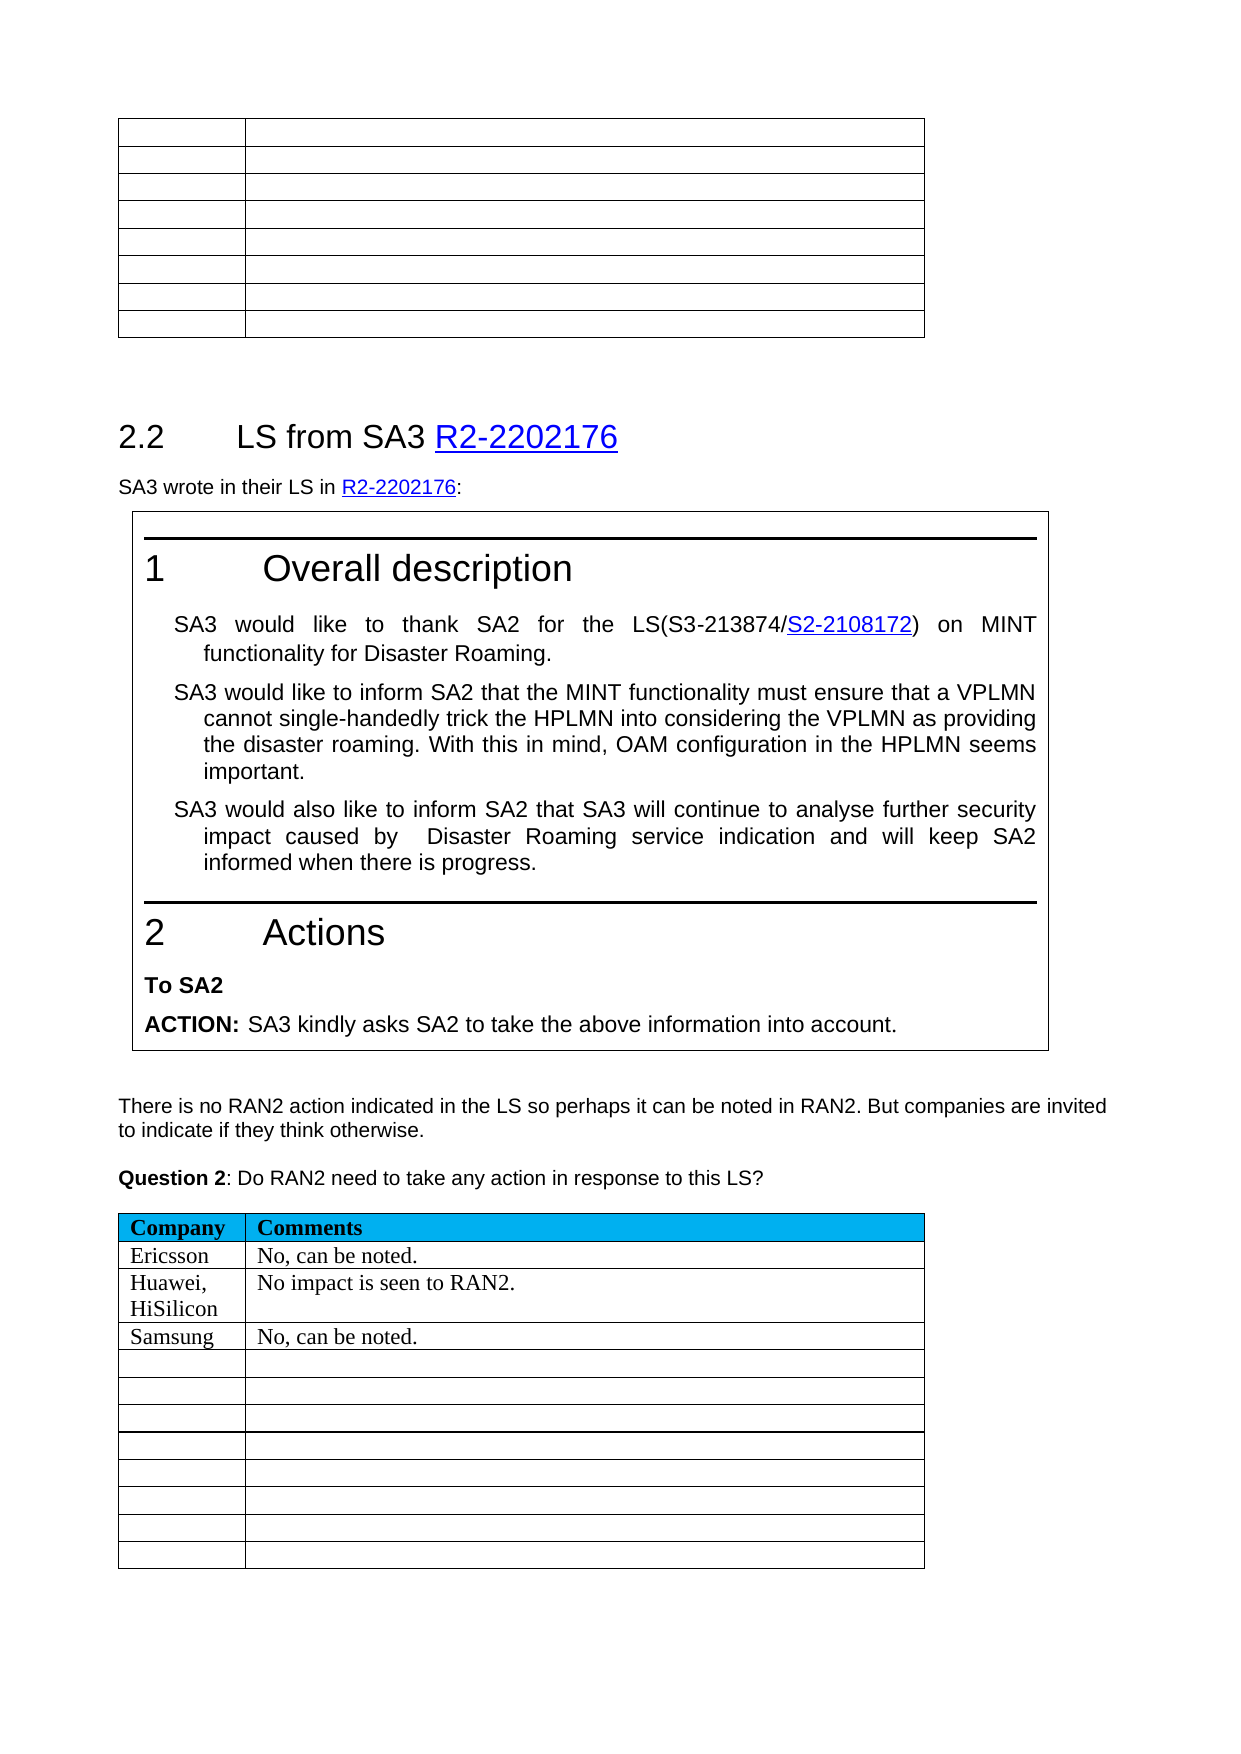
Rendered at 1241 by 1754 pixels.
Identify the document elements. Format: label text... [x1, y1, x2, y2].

table_cell Ericsson [119, 1242, 245, 1268]
table_cell [119, 1515, 245, 1541]
table_cell [119, 201, 245, 228]
table_cell [119, 1433, 245, 1459]
table_cell [246, 256, 924, 282]
table_cell [246, 1350, 924, 1377]
table_cell [119, 284, 245, 310]
table_cell [119, 147, 245, 173]
table_cell [246, 174, 924, 200]
table_cell [246, 1487, 924, 1513]
table_cell [246, 119, 924, 146]
table_header Company [119, 1214, 245, 1241]
table_header 1 Overall description SA3 would like to thank SA2 for the LS(S3‑213874/S2-2108172) on MINT functionality for Disaster Roaming. SA3 would like to inform SA2 that the MINT functionality must ensure that a VPLMN cannot single-handedly trick the HPLMN into considering the VPLMN as providing the disaster roaming. With this in mind, OAM configuration in the HPLMN seems important. SA3 would also like to inform SA2 that SA3 will continue to analyse further security impact caused by Disaster Roaming service indication and will keep SA2 informed when there is progress. 2 Actions To SA2 ACTION: SA3 kindly asks SA2 to take the above information into account. [133, 512, 1048, 1049]
table_cell [246, 1460, 924, 1486]
table_cell [246, 1542, 924, 1568]
table_cell [246, 1433, 924, 1459]
table_cell [119, 229, 245, 255]
table_cell Samsung [119, 1323, 245, 1349]
table_cell [119, 1378, 245, 1404]
table_cell [246, 229, 924, 255]
subtitle 2.2 LS from SA3 R2-2202176 [118, 417, 1122, 456]
table_cell [119, 311, 245, 337]
table_cell No impact is seen to RAN2. [246, 1269, 924, 1322]
table_cell [246, 284, 924, 310]
table_cell [119, 1487, 245, 1513]
table_cell [119, 1460, 245, 1486]
table_cell [246, 1378, 924, 1404]
table_cell [119, 256, 245, 282]
table_cell [119, 1405, 245, 1431]
table_cell [119, 1350, 245, 1377]
table_cell [119, 1542, 245, 1568]
table_cell [246, 1515, 924, 1541]
table_cell [246, 201, 924, 228]
table_cell [246, 1405, 924, 1431]
table_cell [119, 119, 245, 146]
table_cell No, can be noted. [246, 1323, 924, 1349]
text Question 2: Do RAN2 need to take any action in response to this LS? [118, 1165, 1122, 1189]
table_cell Huawei, HiSilicon [119, 1269, 245, 1322]
table_cell [119, 174, 245, 200]
text SA3 wrote in their LS in R2-2202176: [118, 475, 1122, 499]
text There is no RAN2 action indicated in the LS so perhaps it can be noted in RAN2. But companies are invited to indicate if they think otherwise. [118, 1093, 1122, 1141]
table_cell [246, 147, 924, 173]
table_cell [246, 311, 924, 337]
table_cell No, can be noted. [246, 1242, 924, 1268]
table_header Comments [246, 1214, 924, 1241]
